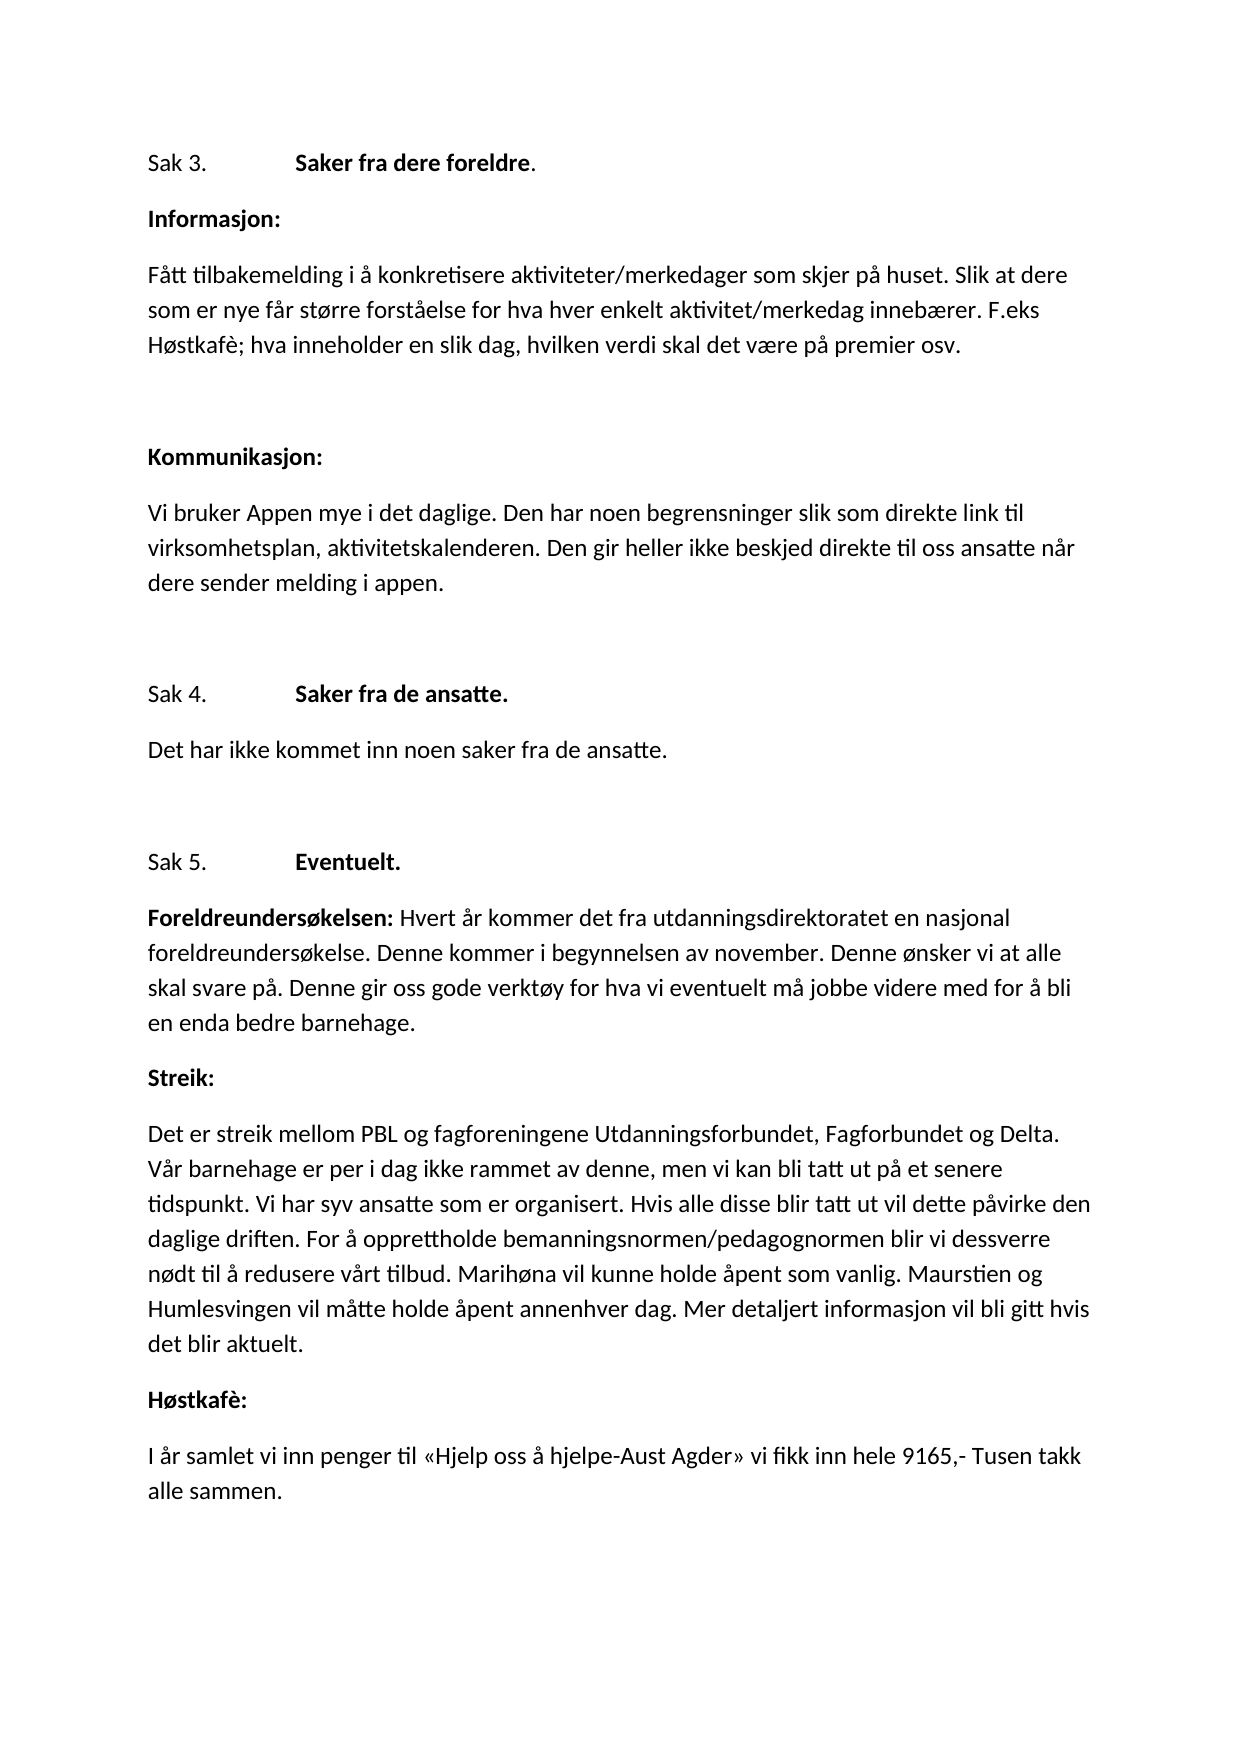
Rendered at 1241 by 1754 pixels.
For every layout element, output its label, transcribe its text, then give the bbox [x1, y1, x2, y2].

text Fått tilbakemelding i å konkretisere aktiviteter/merkedager som skjer på huset. Slik at dere som er nye får større forståelse for hva hver enkelt aktivitet/merkedag innebærer. F.eks Høstkafè; hva inneholder en slik dag, hvilken verdi skal det være på premier osv. [148, 259, 1093, 360]
text Sak 5. Eventuelt. [148, 846, 1093, 876]
text Kommunikasjon: [148, 441, 1093, 471]
text Foreldreundersøkelsen: Hvert år kommer det fra utdanningsdirektoratet en nasjonal foreldreundersøkelse. Denne kommer i begynnelsen av november. Denne ønsker vi at alle skal svare på. Denne gir oss gode verktøy for hva vi eventuelt må jobbe videre med for å bli en enda bedre barnehage. [148, 902, 1093, 1037]
text Streik: [148, 1063, 1093, 1093]
text Sak 3. Saker fra dere foreldre. [148, 148, 1093, 178]
text Det er streik mellom PBL og fagforeningene Utdanningsforbundet, Fagforbundet og Delta. Vår barnehage er per i dag ikke rammet av denne, men vi kan bli tatt ut på et senere tidspunkt. Vi har syv ansatte som er organisert. Hvis alle disse blir tatt ut vil dette påvirke den daglige driften. For å opprettholde bemanningsnormen/pedagognormen blir vi dessverre nødt til å redusere vårt tilbud. Marihøna vil kunne holde åpent som vanlig. Maurstien og Humlesvingen vil måtte holde åpent annenhver dag. Mer detaljert informasjon vil bli gitt hvis det blir aktuelt. [148, 1118, 1093, 1359]
text Det har ikke kommet inn noen saker fra de ansatte. [148, 734, 1093, 765]
text Høstkafè: [148, 1384, 1093, 1415]
text I år samlet vi inn penger til «Hjelp oss å hjelpe-Aust Agder» vi fikk inn hele 9165,- Tusen takk alle sammen. [148, 1440, 1093, 1506]
text Vi bruker Appen mye i det daglige. Den har noen begrensninger slik som direkte link til virksomhetsplan, aktivitetskalenderen. Den gir heller ikke beskjed direkte til oss ansatte når dere sender melding i appen. [148, 497, 1093, 597]
text Informasjon: [148, 203, 1093, 234]
text Sak 4. Saker fra de ansatte. [148, 678, 1093, 709]
